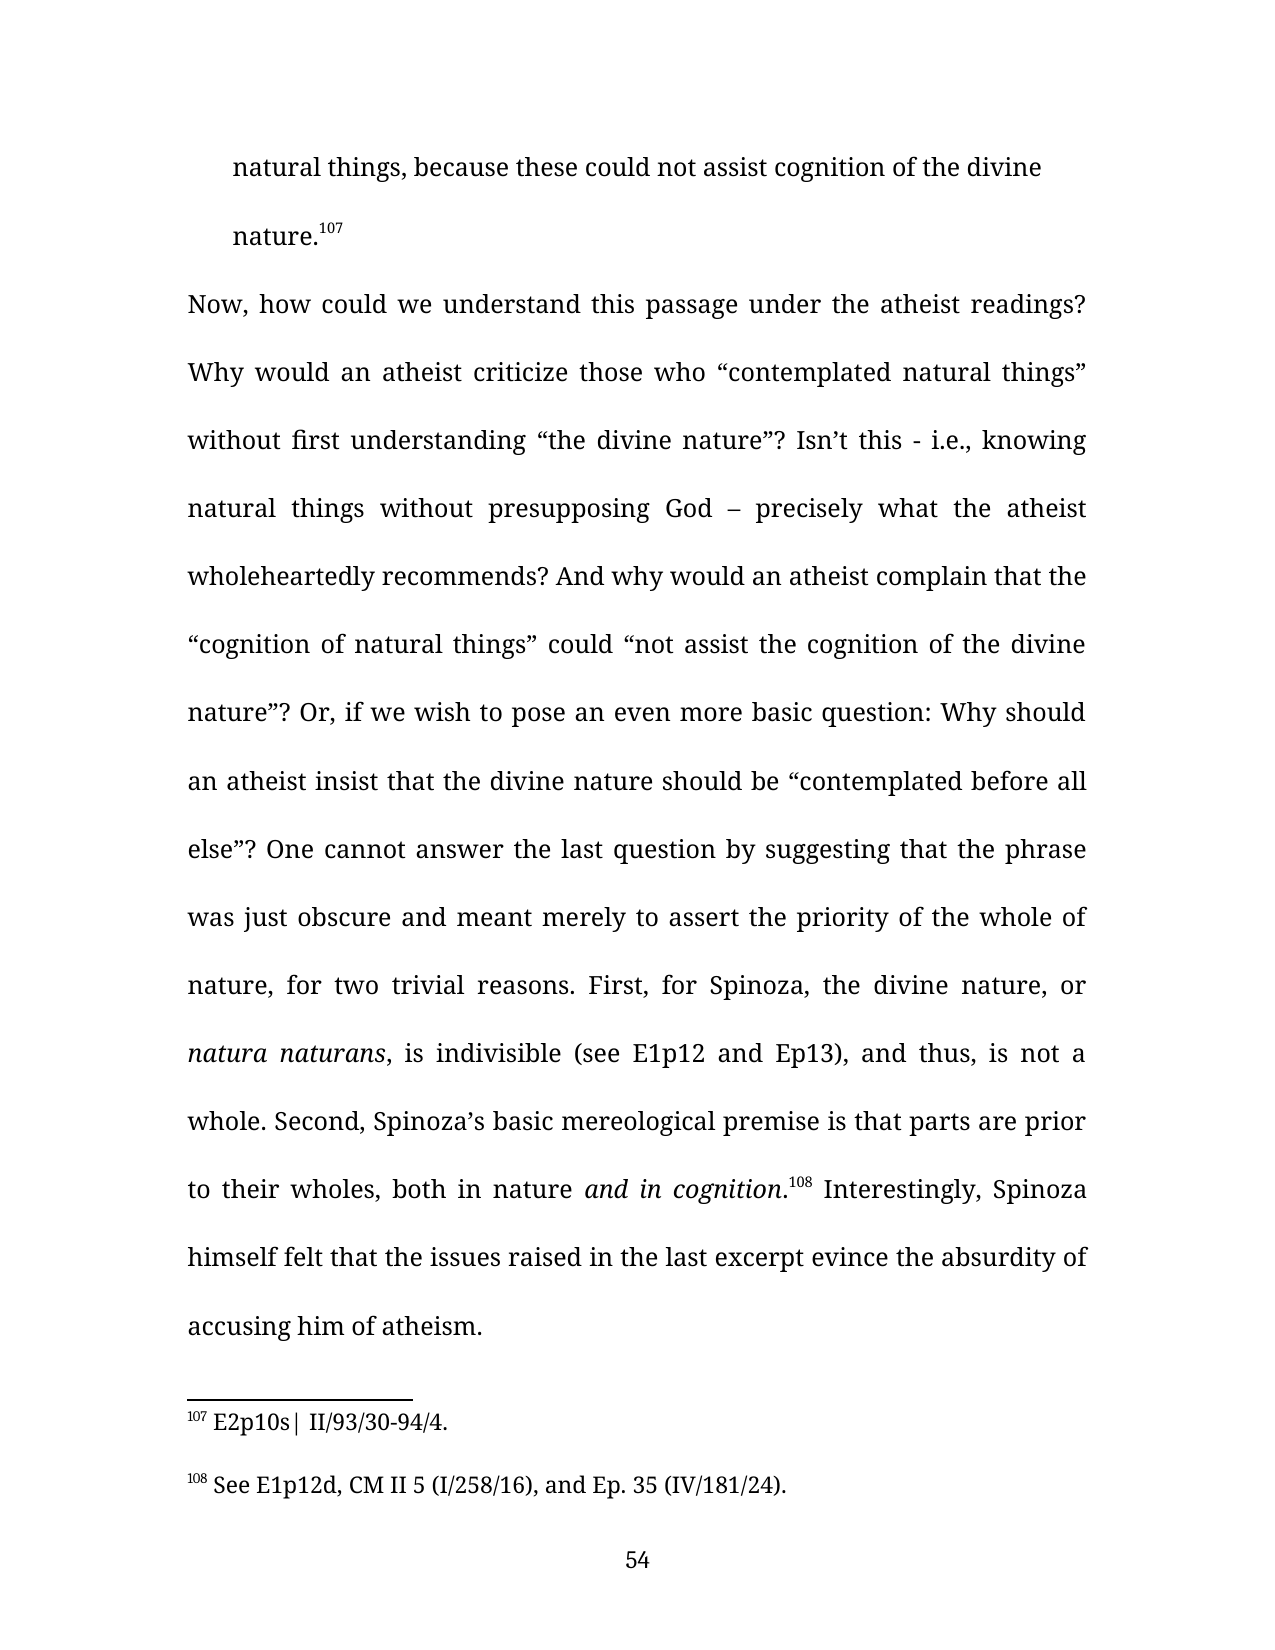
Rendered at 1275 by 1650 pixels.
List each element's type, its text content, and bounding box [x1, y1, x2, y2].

text Now, how could we understand this passage under the atheist readings? Why would an atheist criticize those who “contemplated natural things” without first understanding “the divine nature”? Isn’t this - i.e., knowing natural things without presupposing God – precisely what the atheist wholeheartedly recommends? And why would an atheist complain that the “cognition of natural things” could “not assist the cognition of the divine nature”? Or, if we wish to pose an even more basic question: Why should an atheist insist that the divine nature should be “contemplated before all else”? One cannot answer the last question by suggesting that the phrase was just obscure and meant merely to assert the priority of the whole of nature, for two trivial reasons. First, for Spinoza, the divine nature, or natura naturans, is indivisible (see E1p12 and Ep13), and thus, is not a whole. Second, Spinoza’s basic mereological premise is that parts are prior to their wholes, both in nature and in cognition. Interestingly, Spinoza himself felt that the issues raised in the last excerpt evince the absurdity of accusing him of atheism. [187, 286, 1087, 1342]
text The cause of this, I believe, was that they did not observe the [proper] order of Philosophizing. For they believed that the divine nature, which they should have contemplated before all else (because it is prior both in cognition and in nature) is last in the order of cognition, and that the things that are called objects of the senses are prior to all. That is why, when they contemplated natural things, they thought of nothing less than they did of the divine nature; and when afterwards they directed their minds to contemplating the divine nature, they could think of nothing less than of their first fictions, on which they had built the cognition of natural things, because these could not assist cognition of the divine nature. [232, 150, 1042, 252]
